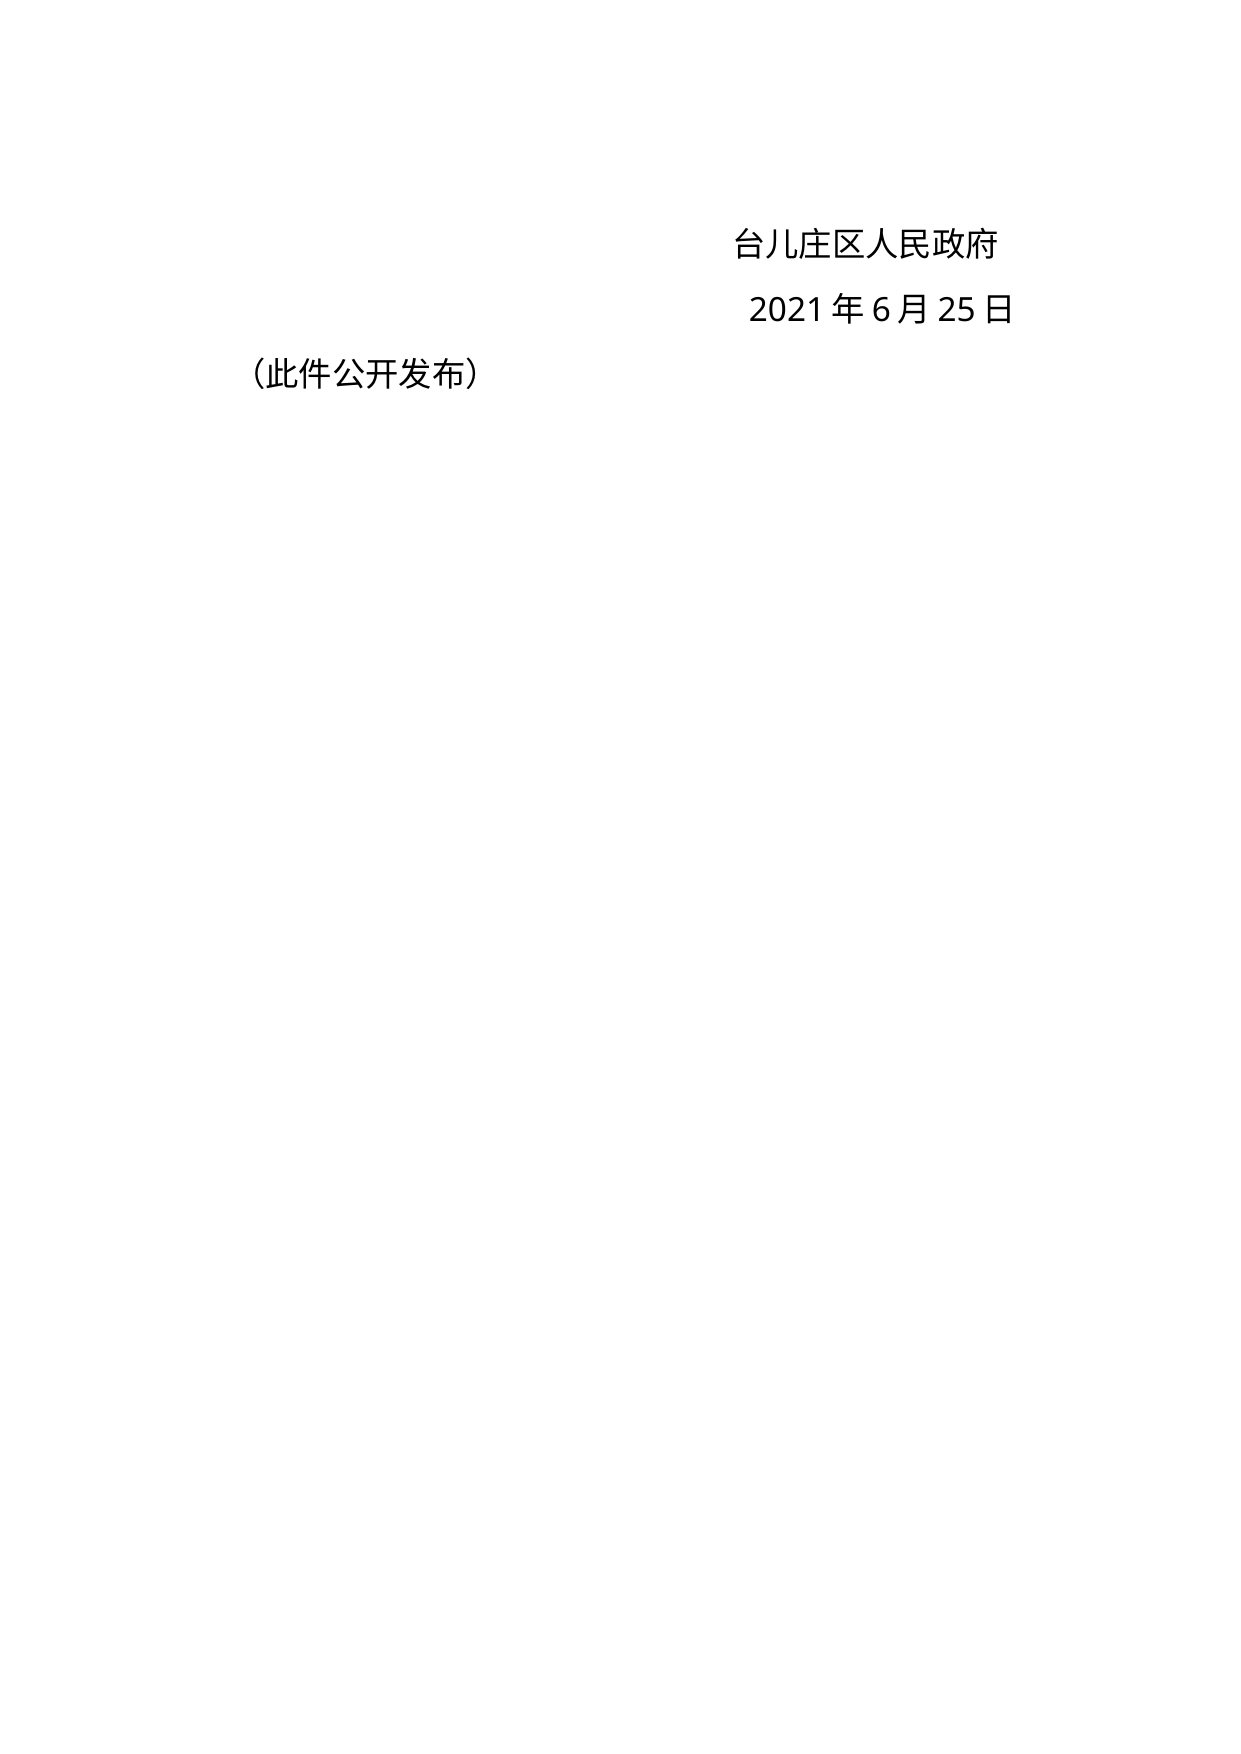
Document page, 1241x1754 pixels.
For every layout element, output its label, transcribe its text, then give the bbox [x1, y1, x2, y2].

text 台儿庄区人民政府 [165, 209, 1075, 274]
text 2021年6月25日 [165, 274, 1075, 339]
text （此件公开发布） [165, 339, 1075, 404]
